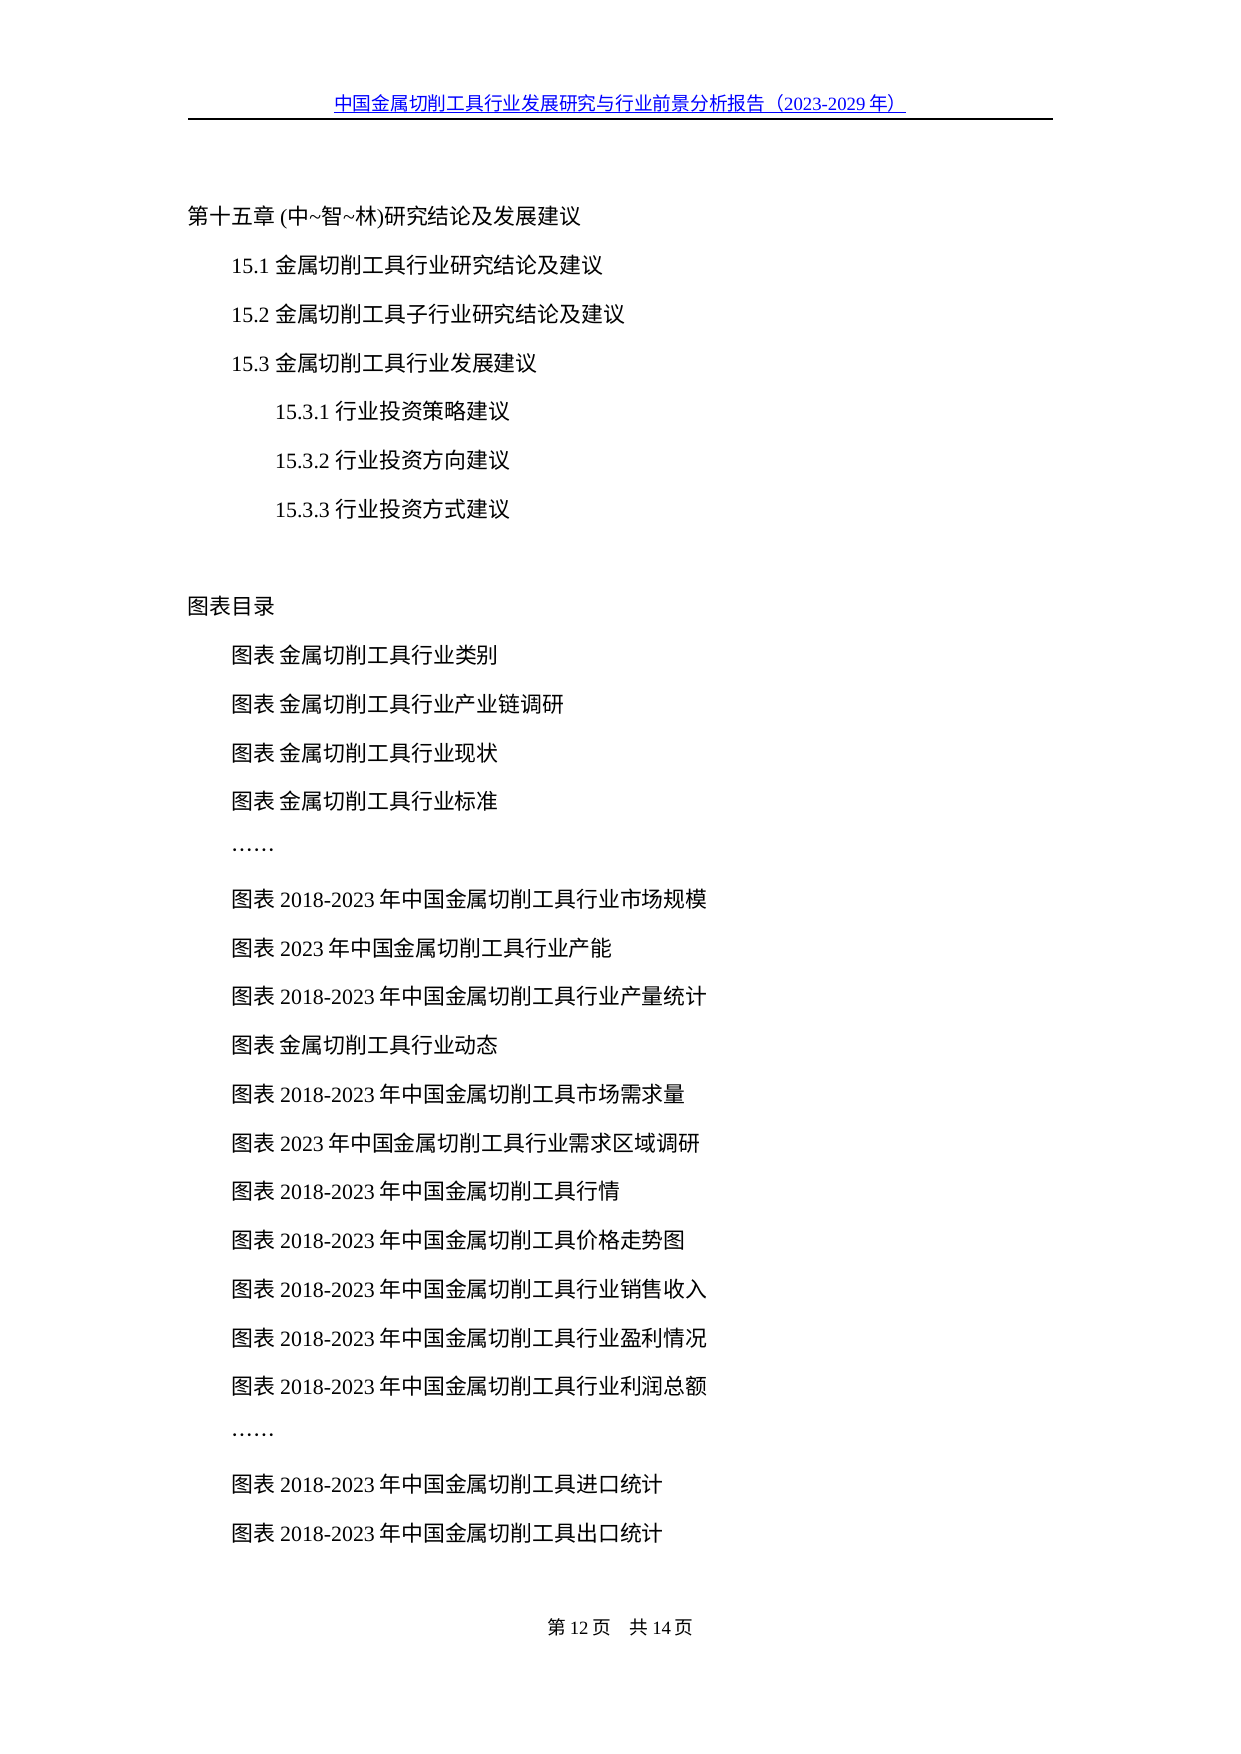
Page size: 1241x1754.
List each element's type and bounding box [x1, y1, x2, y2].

text [187, 150, 1053, 1548]
